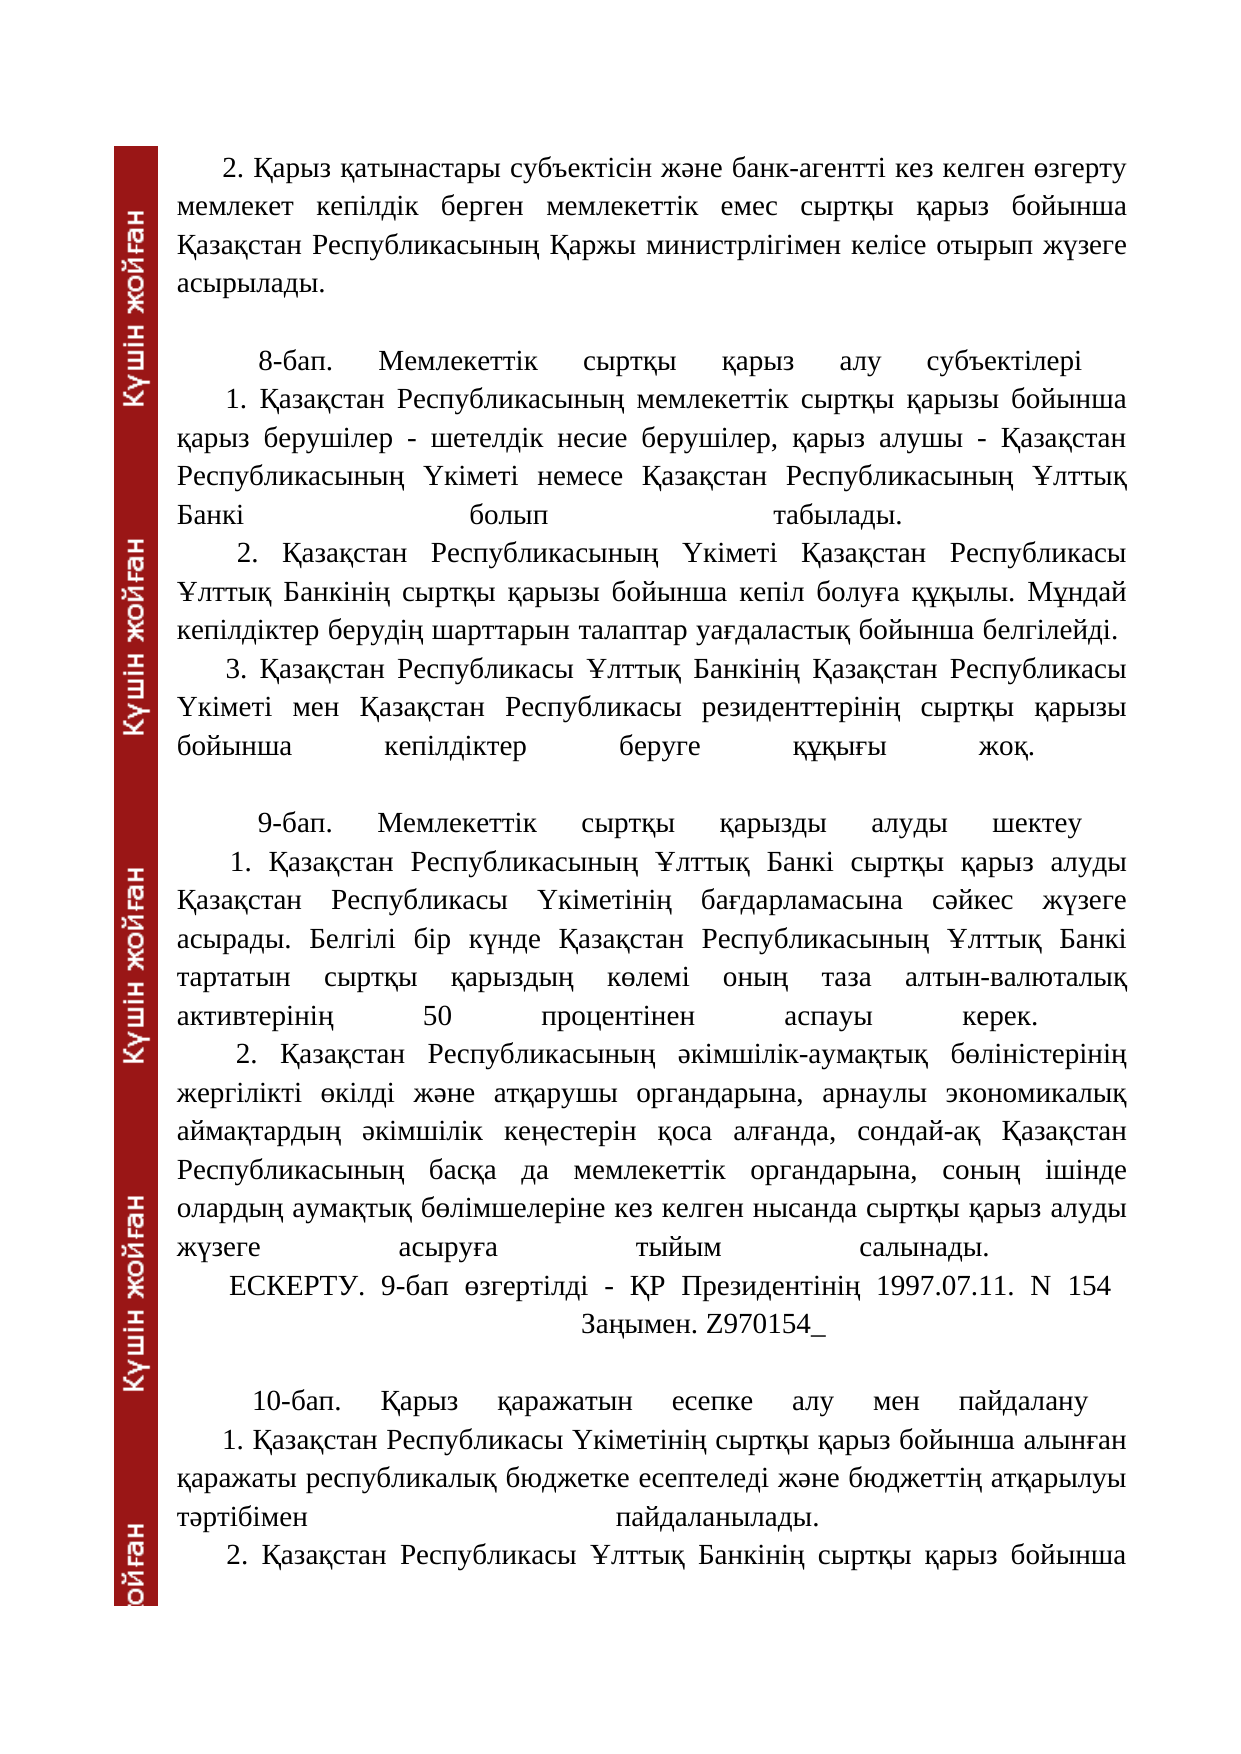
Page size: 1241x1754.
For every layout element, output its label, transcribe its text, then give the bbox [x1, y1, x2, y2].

picture [114, 146, 158, 150]
picture [114, 1571, 158, 1606]
